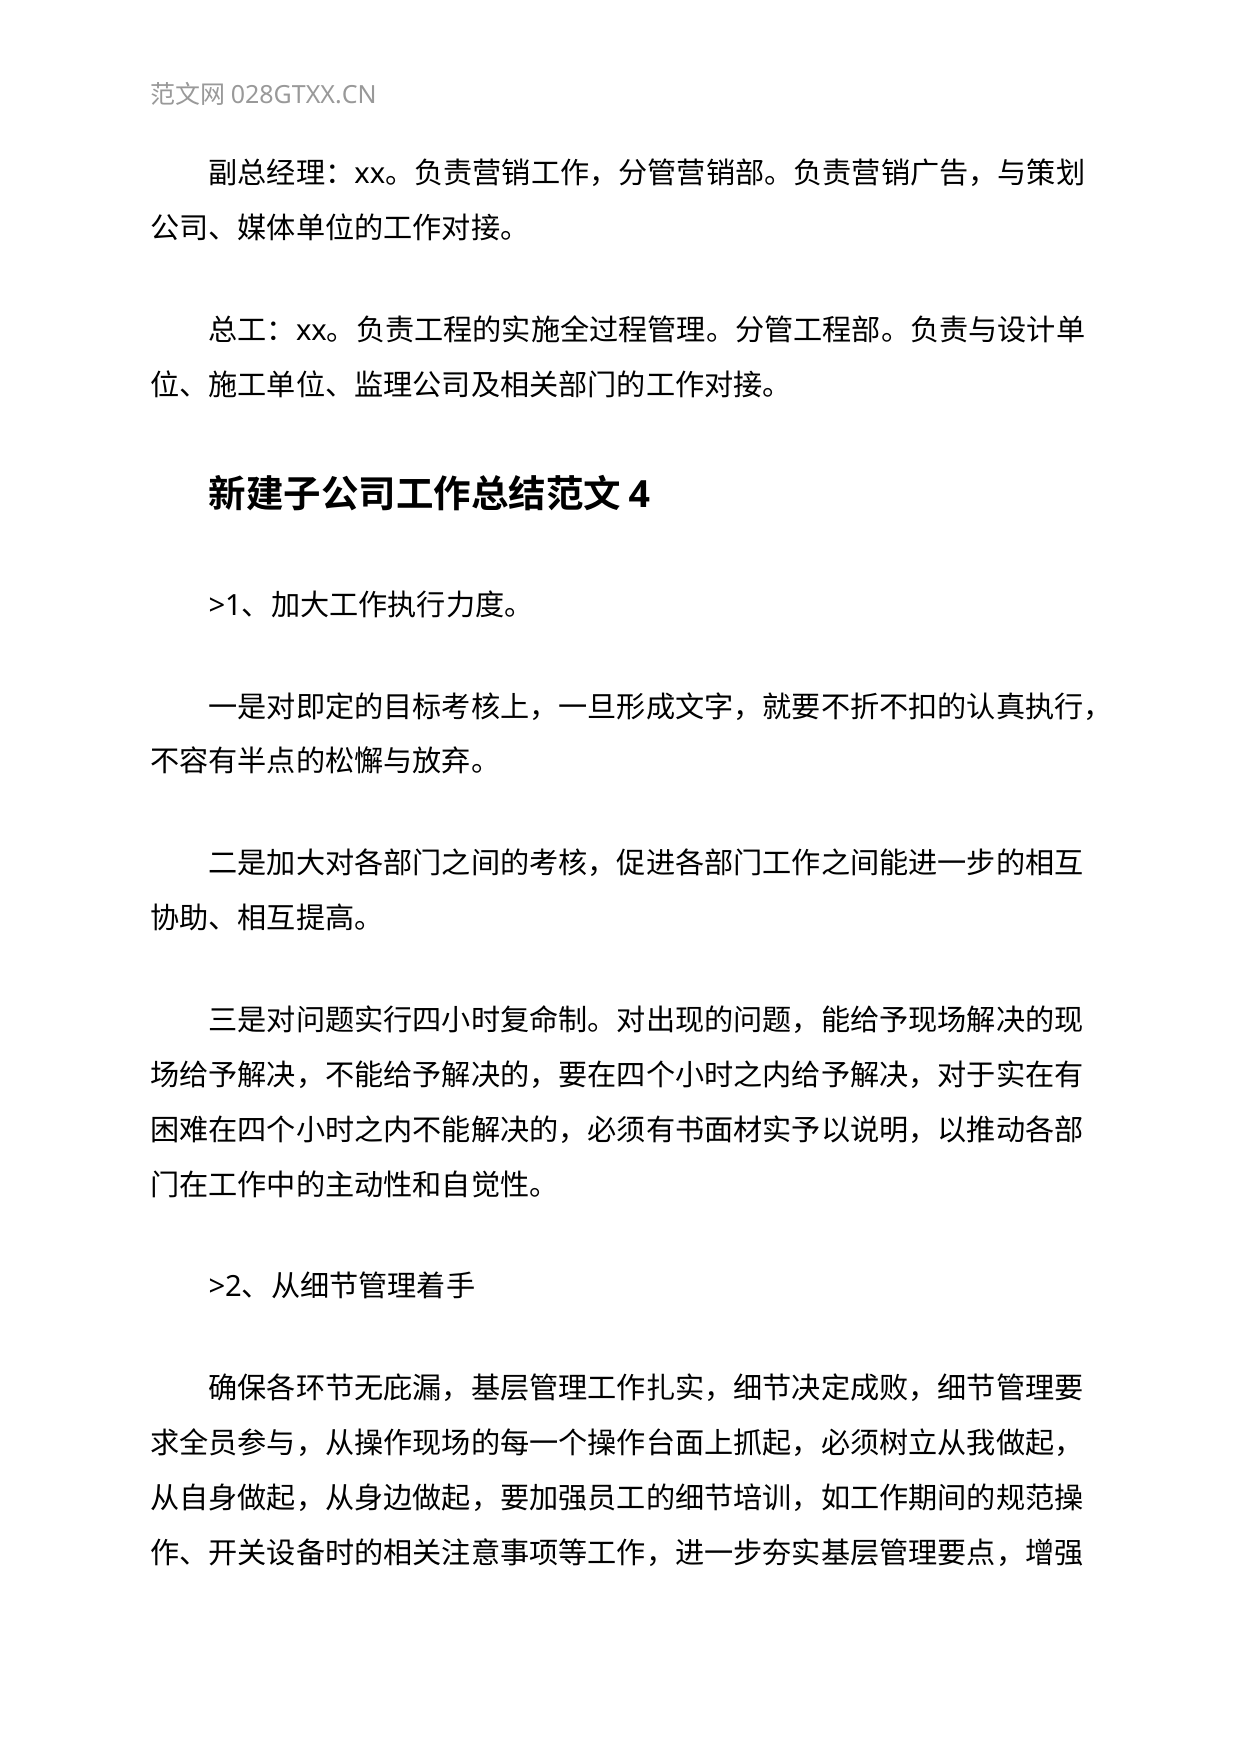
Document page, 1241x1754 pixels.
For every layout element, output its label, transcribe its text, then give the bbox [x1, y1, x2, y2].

text 副总经理：xx。负责营销工作，分管营销部。负责营销广告，与策划公司、媒体单位的工作对接。 [150, 150, 1090, 247]
text 二是加大对各部门之间的考核，促进各部门工作之间能进一步的相互协助、相互提高。 [150, 840, 1090, 937]
text >1、加大工作执行力度。 [150, 581, 1090, 623]
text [150, 1365, 1090, 1572]
text 三是对问题实行四小时复命制。对出现的问题，能给予现场解决的现场给予解决，不能给予解决的，要在四个小时之内给予解决，对于实在有困难在四个小时之内不能解决的，必须有书面材实予以说明，以推动各部门在工作中的主动性和自觉性。 [150, 996, 1090, 1203]
text 新建子公司工作总结范文4 [150, 463, 1090, 518]
text 总工：xx。负责工程的实施全过程管理。分管工程部。负责与设计单位、施工单位、监理公司及相关部门的工作对接。 [150, 307, 1090, 404]
text >2、从细节管理着手 [150, 1263, 1090, 1305]
text 一是对即定的目标考核上，一旦形成文字，就要不折不扣的认真执行，不容有半点的松懈与放弃。 [150, 683, 1090, 780]
